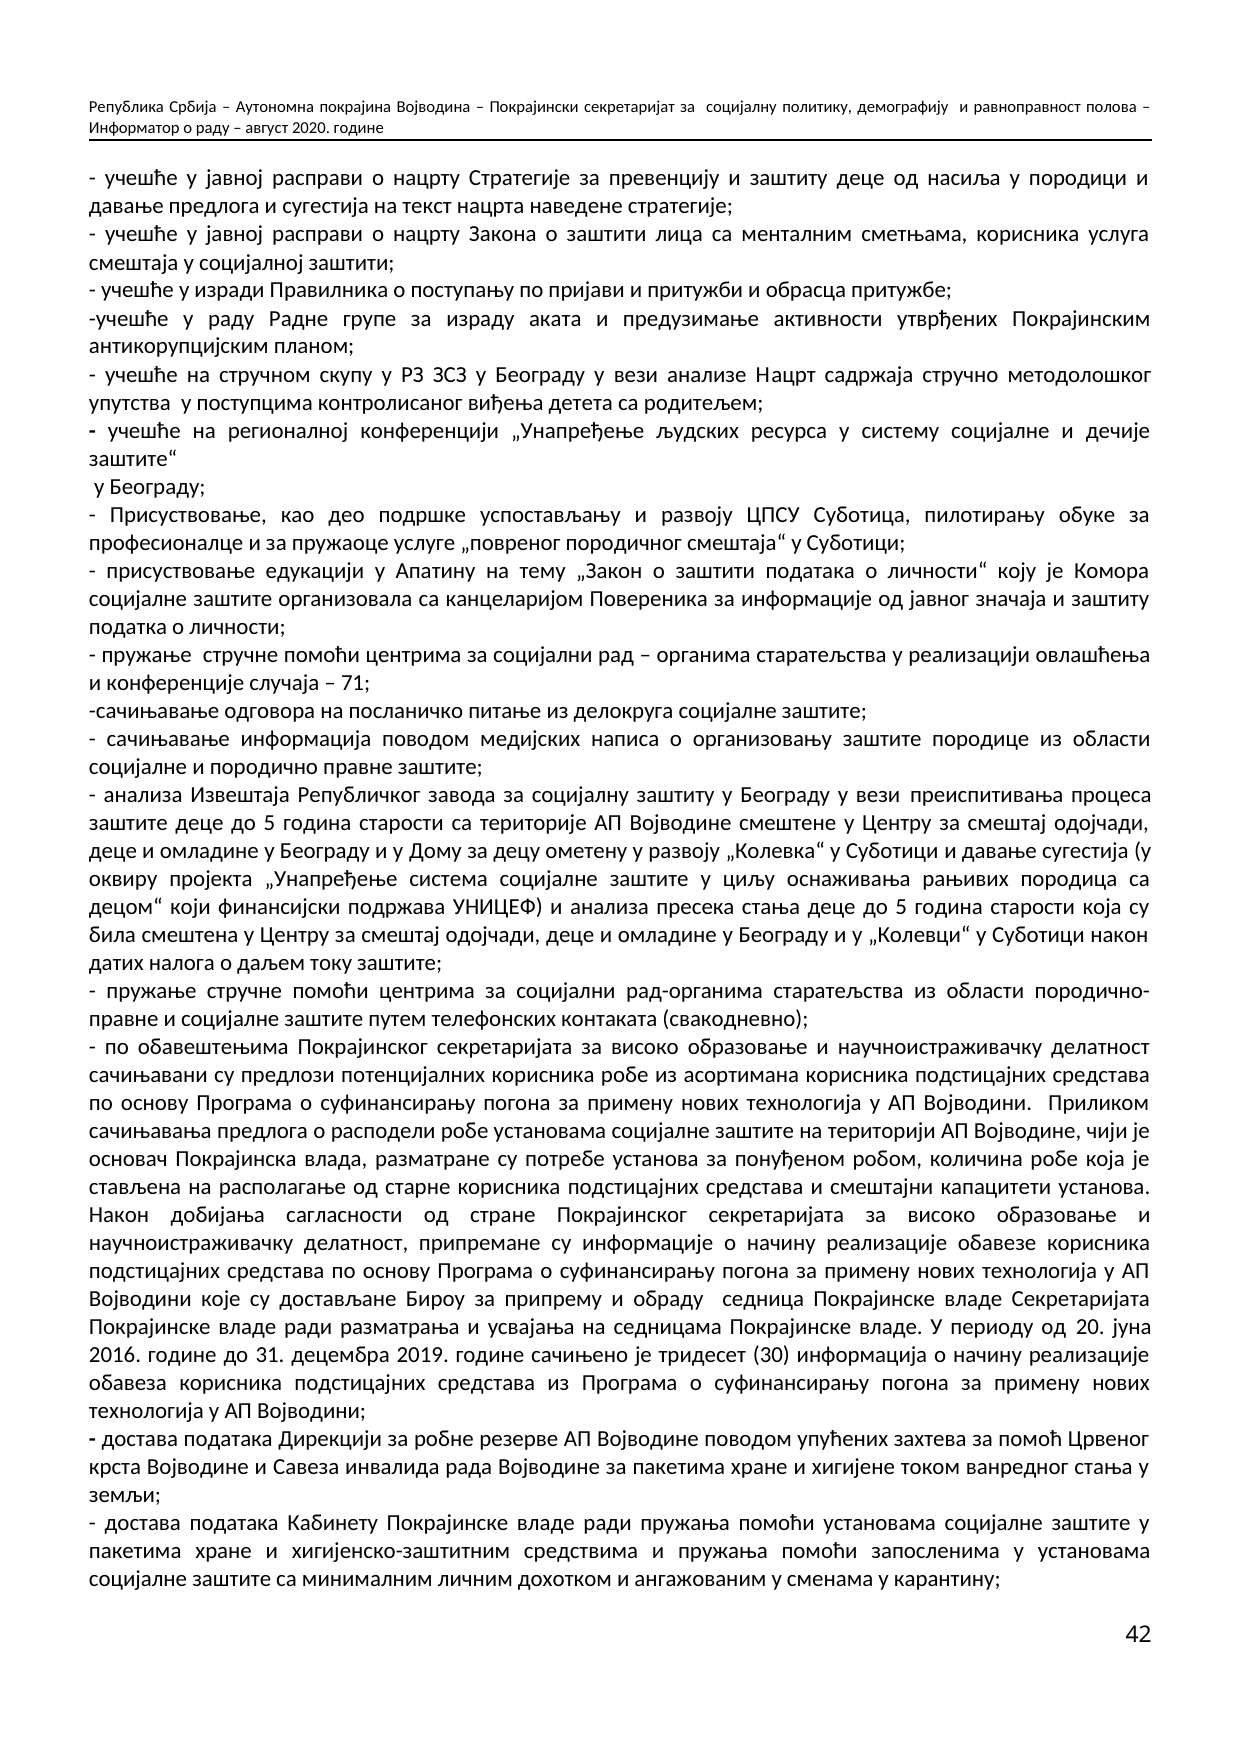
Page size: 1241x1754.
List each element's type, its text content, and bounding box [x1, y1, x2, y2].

text у Београду; [89, 472, 1152, 500]
text - учешће у изради Правилника о поступању по пријави и притужби и обрасца притужбе; [89, 276, 1152, 304]
text - учешће у јавној расправи о нацрту Стратегије за превенцију и заштиту деце од насиља у породици и давање предлога и сугестија на текст нацрта наведене стратегије; [89, 163, 1152, 219]
text - Присуствовање, као део подршке успостављању и развоју ЦПСУ Суботица, пилотирању обуке за професионалце и за пружаоце услуге „повреног породичног смештаја“ у Суботици; [89, 500, 1152, 556]
text - достава података Кабинету Покрајинске владе ради пружања помоћи установама социјалне заштите у пакетима хране и хигијенско-заштитним средствима и пружања помоћи запосленима у установама социјалне заштите са минималним личним дохотком и ангажованим у сменама у карантину; [89, 1508, 1152, 1593]
text -учешће у раду Радне групе за израду аката и предузимање активности утврђених Покрајинским антикорупцијским планом; [89, 304, 1152, 360]
text - пружање стручне помоћи центрима за социјални рад – органима старатељства у реализацији овлашћења и конференције случаја – 71; [89, 640, 1152, 696]
text - учешће на стручном скупу у РЗ ЗСЗ у Београду у вези анализе Нацрт садржаја стручно методолошког упутства у поступцима контролисаног виђења детета са родитељем; [89, 360, 1152, 416]
text - анализа Извештаја Републичког завода за социјалну заштиту у Београду у вези преиспитивања процеса заштите деце до 5 година старости са територије АП Војводине смештене у Центру за смештај одојчади, деце и омладине у Београду и у Дому за децу ометену у развоју „Колевка“ у Суботици и давање сугестија (у оквиру пројекта „Унапређење система социјалне заштите у циљу оснаживања рањивих породица са децом“ који финансијски подржава УНИЦЕФ) и анализа пресека стања деце до 5 година старости која су била смештена у Центру за смештај одојчади, деце и омладине у Београду и у „Колевци“ у Суботици након датих налога о даљем току заштите; [89, 780, 1152, 976]
text - присуствовање едукацији у Апатину на тему „Закон о заштити података о личности“ коју је Комора социјалне заштите организовала са канцеларијом Повереника за информације од јавног значаја и заштиту податка о личности; [89, 556, 1152, 640]
text - учешће на регионалној конференцији „Унапређење људских ресурса у систему социјалне и дечије заштите“ [89, 416, 1152, 472]
text - учешће у јавној расправи о нацрту Закона о заштити лица са менталним сметњама, корисника услуга смештаја у социјалној заштити; [89, 219, 1152, 276]
text - достава података Дирекцији за робне резерве АП Војводине поводом упућених захтева за помоћ Црвеног крста Војводине и Савеза инвалида рада Војводине за пакетима хране и хигијене током ванредног стања у земљи; [89, 1424, 1152, 1508]
text - по обавештењима Покрајинског секретаријата за високо образовање и научноистраживачку делатност сачињавани су предлози потенцијалних корисника робе из асортимана корисника подстицајних средстава по основу Програма о суфинансирању погона за примену нових технологија у АП Војводини. Приликом сачињавања предлога о расподели робе установама социјалне заштите на територији АП Војводине, чији је основач Покрајинска влада, разматране су потребе установа за понуђеном робом, количина робе која је стављена на располагање од старне корисника подстицајних средстава и смештајни капацитети установа. Након добијања сагласности од стране Покрајинског секретаријата за високо образовање и научноистраживачку делатност, припремане су информације о начину реализације обавезе корисника подстицајних средстава по основу Програма о суфинансирању погона за примену нових технологија у АП Војводини које су достављане Бироу за припрему и обраду седница Покрајинске владе Секретаријата Покрајинске владе ради разматрања и усвајања на седницама Покрајинске владе. У периоду од 20. јуна 2016. године до 31. децембра 2019. године сачињено је тридесет (30) информација о начину реализације обавеза корисника подстицајних средстава из Програма о суфинансирању погона за примену нових технологија у АП Војводини; [89, 1032, 1152, 1424]
text - пружање стручне помоћи центрима за социјални рад-органима старатељства из области породично-правне и социјалне заштите путем телефонских контаката (свакодневно); [89, 976, 1152, 1032]
text -сачињавање одговора на посланичко питање из делокруга социјалне заштите; [89, 696, 1152, 724]
text - сачињавање информација поводом медијских написа о организовању заштите породице из области социјалне и породично правне заштите; [89, 724, 1152, 780]
